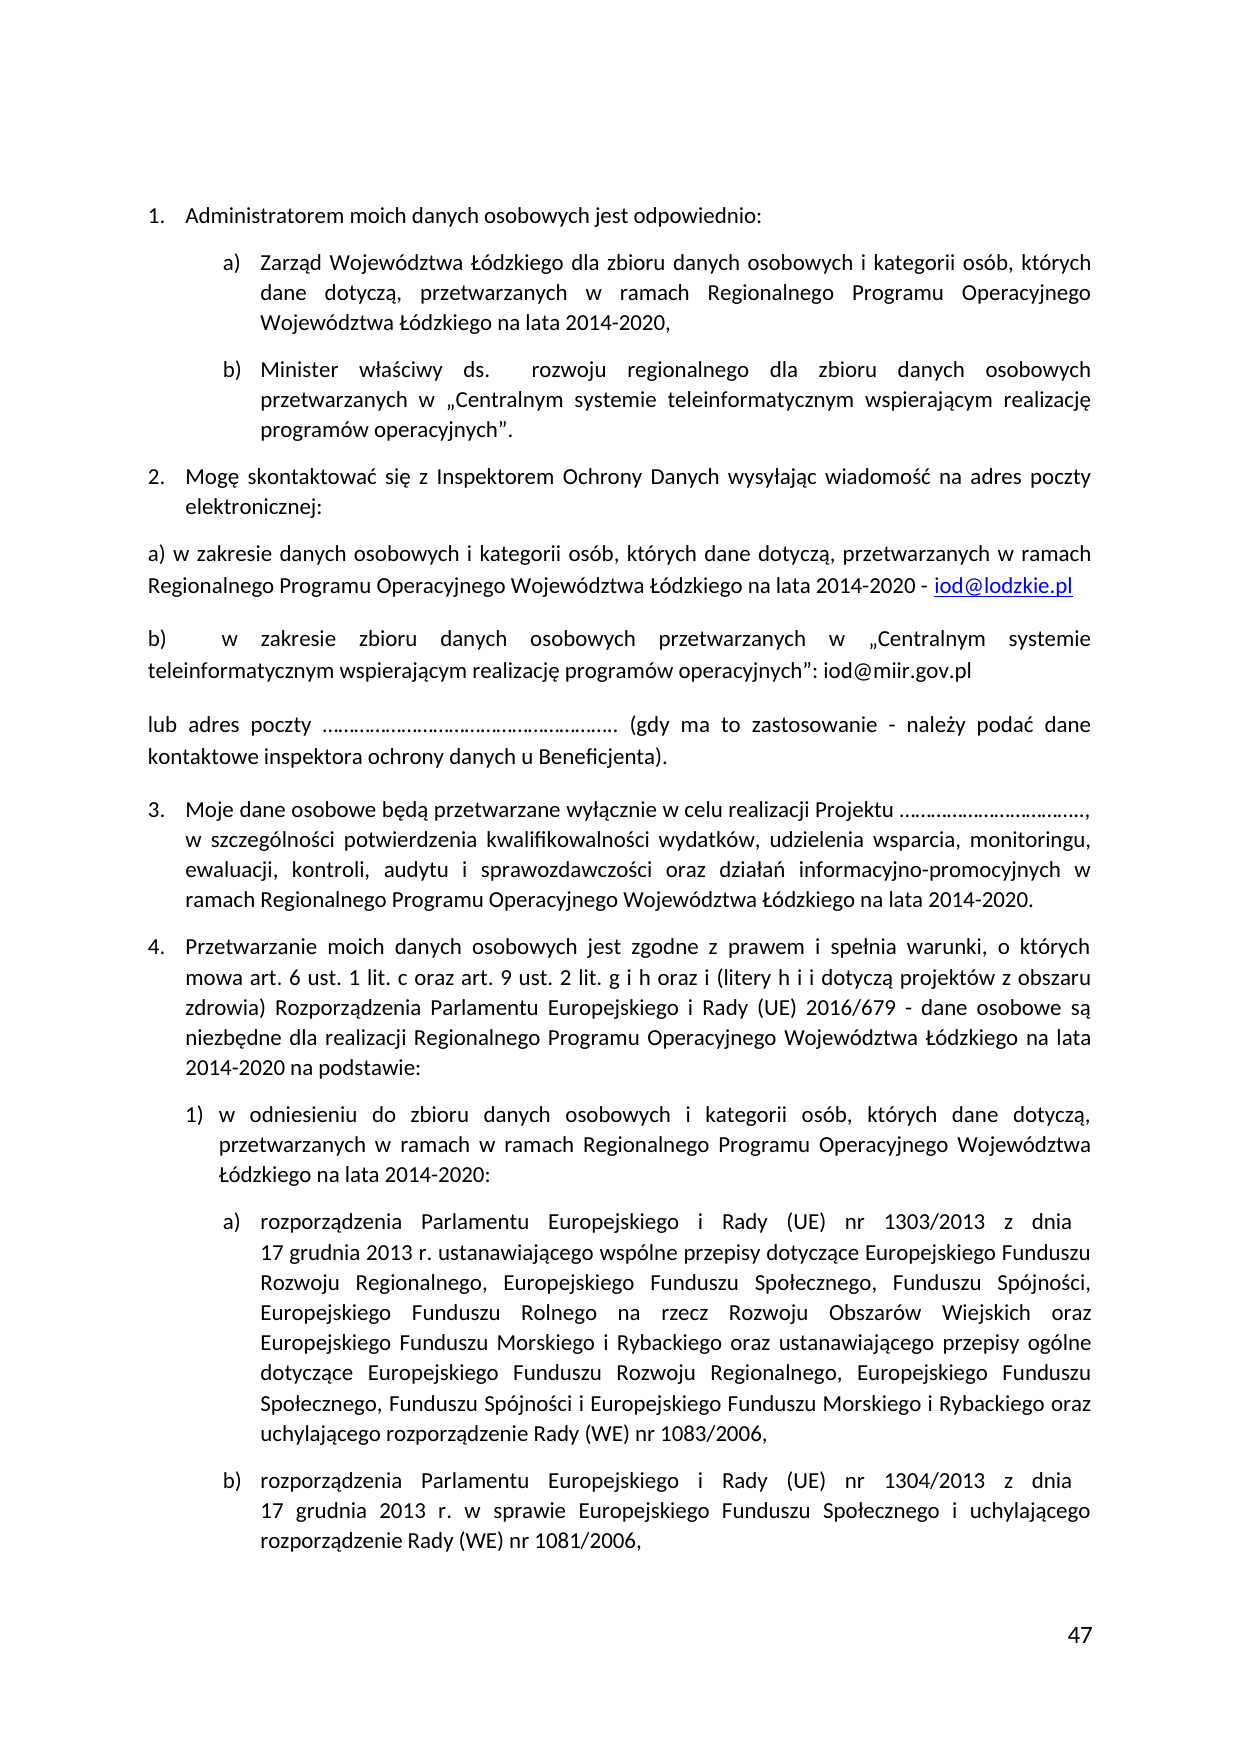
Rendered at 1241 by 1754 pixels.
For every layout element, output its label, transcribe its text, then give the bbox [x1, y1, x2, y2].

list rozporządzenia Parlamentu Europejskiego i Rady (UE) nr 1304/2013 z dnia 17 grudnia 2013 r. w sprawie Europejskiego Funduszu Społecznego i uchylającego rozporządzenie Rady (WE) nr 1081/2006, [223, 1466, 1092, 1554]
list Minister właściwy ds. rozwoju regionalnego dla zbioru danych osobowych przetwarzanych w „Centralnym systemie teleinformatycznym wspierającym realizację programów operacyjnych”. [223, 355, 1092, 443]
list Mogę skontaktować się z Inspektorem Ochrony Danych wysyłając wiadomość na adres poczty elektronicznej: [148, 462, 1092, 520]
list Administratorem moich danych osobowych jest odpowiednio: [148, 201, 1092, 229]
text b) w zakresie zbioru danych osobowych przetwarzanych w „Centralnym systemie teleinformatycznym wspierającym realizację programów operacyjnych”: iod@miir.gov.pl [148, 624, 1092, 685]
list Moje dane osobowe będą przetwarzane wyłącznie w celu realizacji Projektu …………………………….., w szczególności potwierdzenia kwalifikowalności wydatków, udzielenia wsparcia, monitoringu, ewaluacji, kontroli, audytu i sprawozdawczości oraz działań informacyjno-promocyjnych w ramach Regionalnego Programu Operacyjnego Województwa Łódzkiego na lata 2014-2020. [148, 795, 1092, 913]
list Przetwarzanie moich danych osobowych jest zgodne z prawem i spełnia warunki, o których mowa art. 6 ust. 1 lit. c oraz art. 9 ust. 2 lit. g i h oraz i (litery h i i dotyczą projektów z obszaru zdrowia) Rozporządzenia Parlamentu Europejskiego i Rady (UE) 2016/679 - dane osobowe są niezbędne dla realizacji Regionalnego Programu Operacyjnego Województwa Łódzkiego na lata 2014-2020 na podstawie: [148, 932, 1092, 1081]
list Zarząd Województwa Łódzkiego dla zbioru danych osobowych i kategorii osób, których dane dotyczą, przetwarzanych w ramach Regionalnego Programu Operacyjnego Województwa Łódzkiego na lata 2014-2020, [223, 248, 1092, 336]
text lub adres poczty ……………………………………………….. (gdy ma to zastosowanie - należy podać dane kontaktowe inspektora ochrony danych u Beneficjenta). [148, 710, 1092, 770]
text a) w zakresie danych osobowych i kategorii osób, których dane dotyczą, przetwarzanych w ramach Regionalnego Programu Operacyjnego Województwa Łódzkiego na lata 2014-2020 - iod@lodzkie.pl [148, 539, 1092, 599]
list w odniesieniu do zbioru danych osobowych i kategorii osób, których dane dotyczą, przetwarzanych w ramach w ramach Regionalnego Programu Operacyjnego Województwa Łódzkiego na lata 2014-2020: [185, 1100, 1092, 1188]
